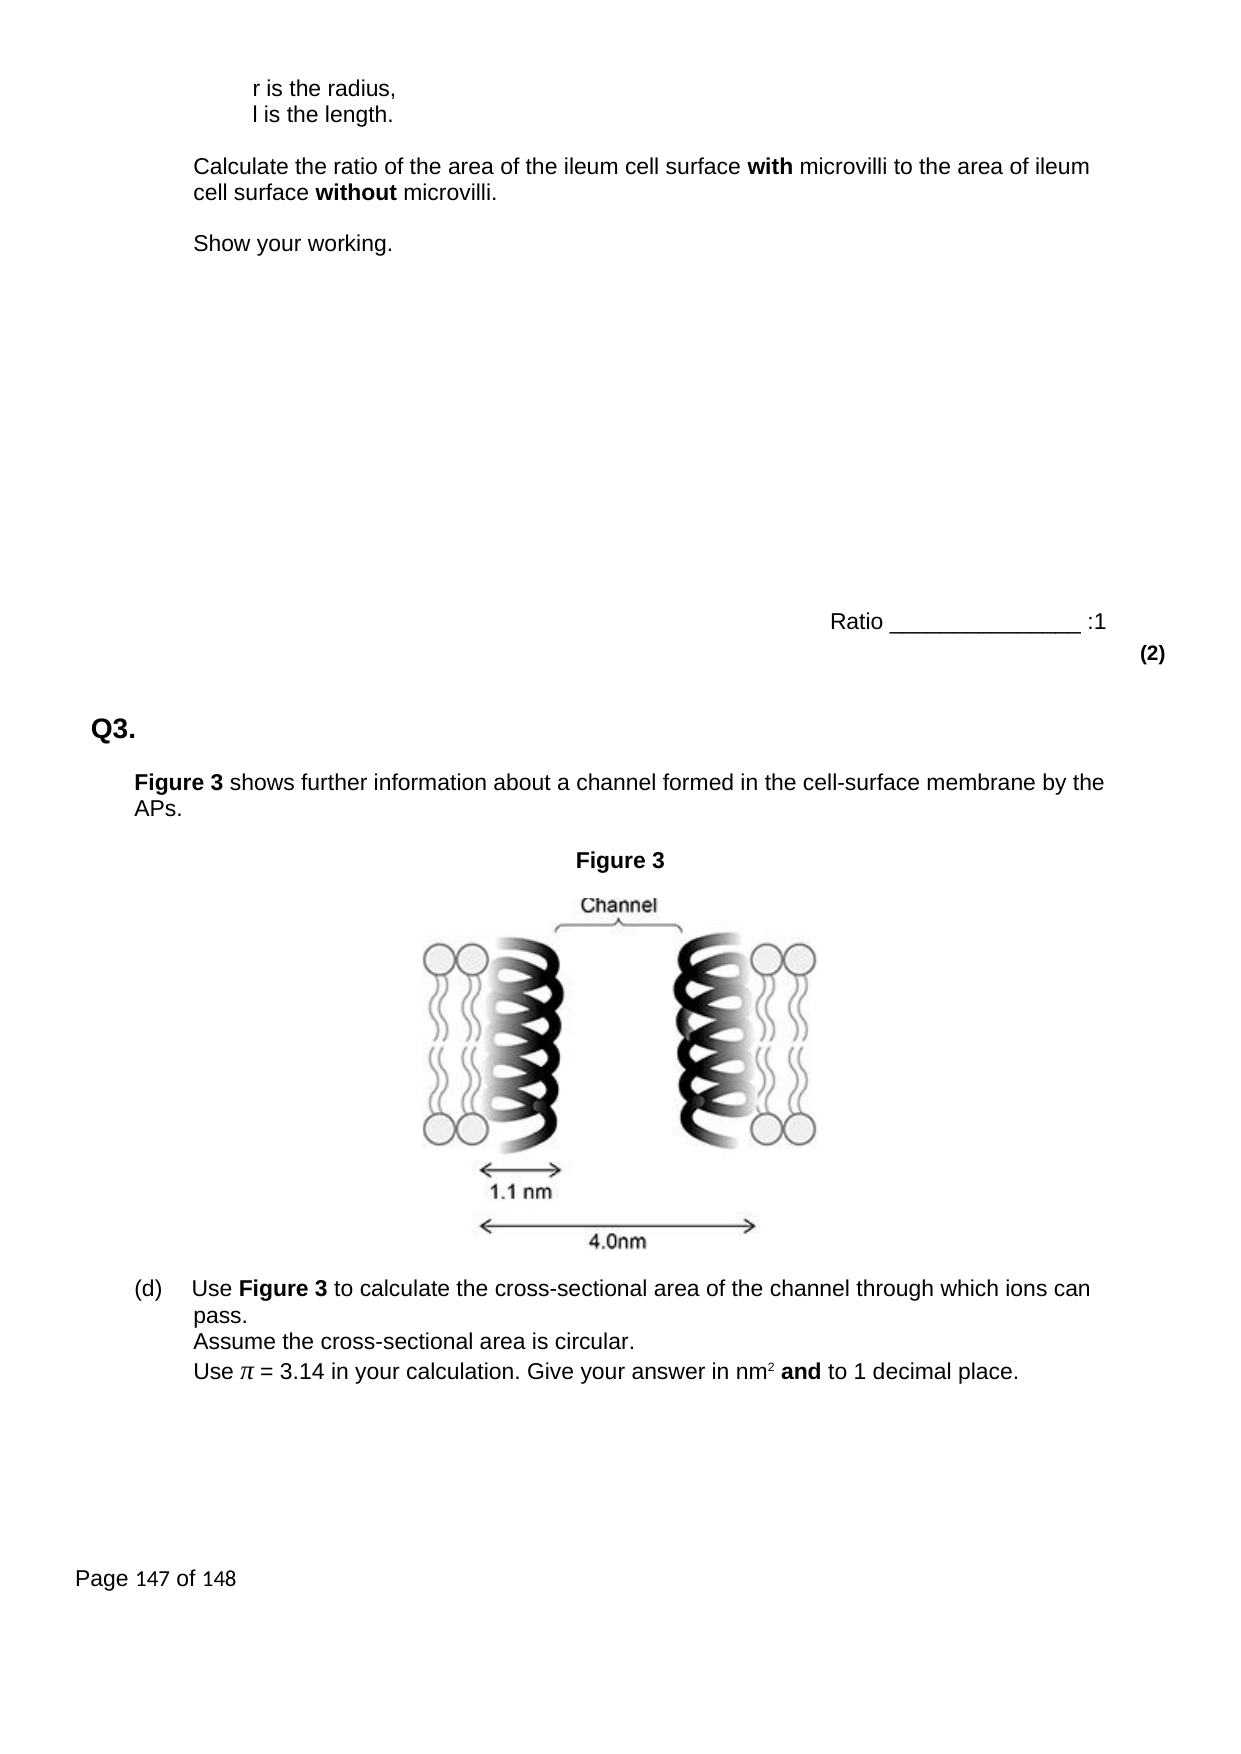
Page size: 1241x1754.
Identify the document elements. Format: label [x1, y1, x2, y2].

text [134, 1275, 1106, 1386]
picture [422, 898, 819, 1251]
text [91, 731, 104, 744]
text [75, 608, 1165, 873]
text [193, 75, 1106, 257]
